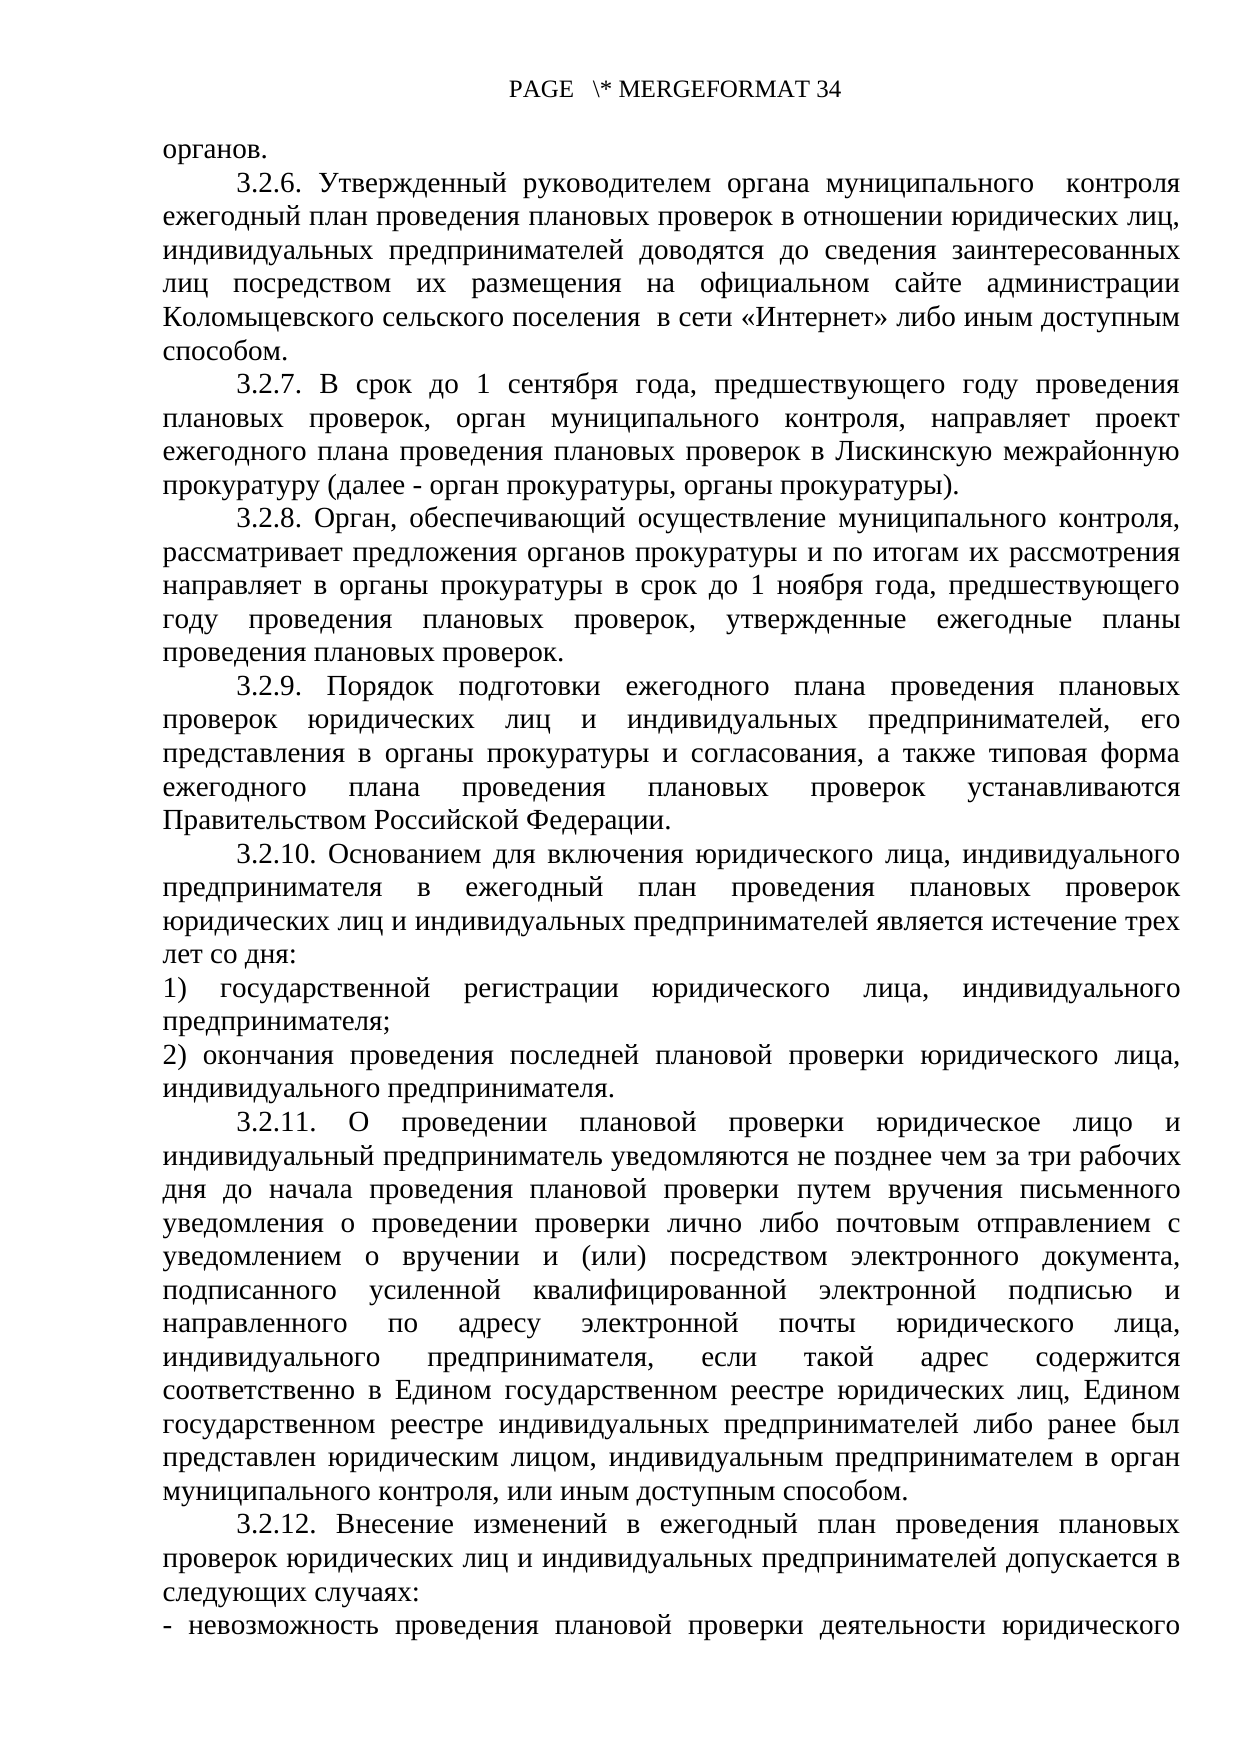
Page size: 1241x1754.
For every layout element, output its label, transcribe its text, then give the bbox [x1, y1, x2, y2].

text 3.2.7. В срок до 1 сентября года, предшествующего году проведения плановых проверок, орган муниципального контроля, направляет проект ежегодного плана проведения плановых проверок в Лискинскую межрайонную прокуратуру (далее - орган прокуратуры, органы прокуратуры). [162, 366, 1181, 500]
text 3.2.6. Утвержденный руководителем органа муниципального контроля ежегодный план проведения плановых проверок в отношении юридических лиц, индивидуальных предпринимателей доводятся до сведения заинтересованных лиц посредством их размещения на официальном сайте администрации Коломыцевского сельского поселения в сети «Интернет» либо иным доступным способом. [162, 165, 1181, 366]
text 2) окончания проведения последней плановой проверки юридического лица, индивидуального предпринимателя. [162, 1037, 1181, 1104]
text 1) государственной регистрации юридического лица, индивидуального предпринимателя; [162, 970, 1181, 1037]
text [162, 131, 1181, 165]
text 3.2.12. Внесение изменений в ежегодный план проведения плановых проверок юридических лиц и индивидуальных предпринимателей допускается в следующих случаях: [162, 1507, 1181, 1607]
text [162, 1607, 1181, 1641]
text 3.2.11. О проведении плановой проверки юридическое лицо и индивидуальный предприниматель уведомляются не позднее чем за три рабочих дня до начала проведения плановой проверки путем вручения письменного уведомления о проведении проверки лично либо почтовым отправлением с уведомлением о вручении и (или) посредством электронного документа, подписанного усиленной квалифицированной электронной подписью и направленного по адресу электронной почты юридического лица, индивидуального предпринимателя, если такой адрес содержится соответственно в Едином государственном реестре юридических лиц, Едином государственном реестре индивидуальных предпринимателей либо ранее был представлен юридическим лицом, индивидуальным предпринимателем в орган муниципального контроля, или иным доступным способом. [162, 1104, 1181, 1507]
text 3.2.10. Основанием для включения юридического лица, индивидуального предпринимателя в ежегодный план проведения плановых проверок юридических лиц и индивидуальных предпринимателей является истечение трех лет со дня: [162, 836, 1181, 970]
text 3.2.8. Орган, обеспечивающий осуществление муниципального контроля, рассматривает предложения органов прокуратуры и по итогам их рассмотрения направляет в органы прокуратуры в срок до 1 ноября года, предшествующего году проведения плановых проверок, утвержденные ежегодные планы проведения плановых проверок. [162, 500, 1181, 668]
text 3.2.9. Порядок подготовки ежегодного плана проведения плановых проверок юридических лиц и индивидуальных предпринимателей, его представления в органы прокуратуры и согласования, а также типовая форма ежегодного плана проведения плановых проверок устанавливаются Правительством Российской Федерации. [162, 668, 1181, 836]
